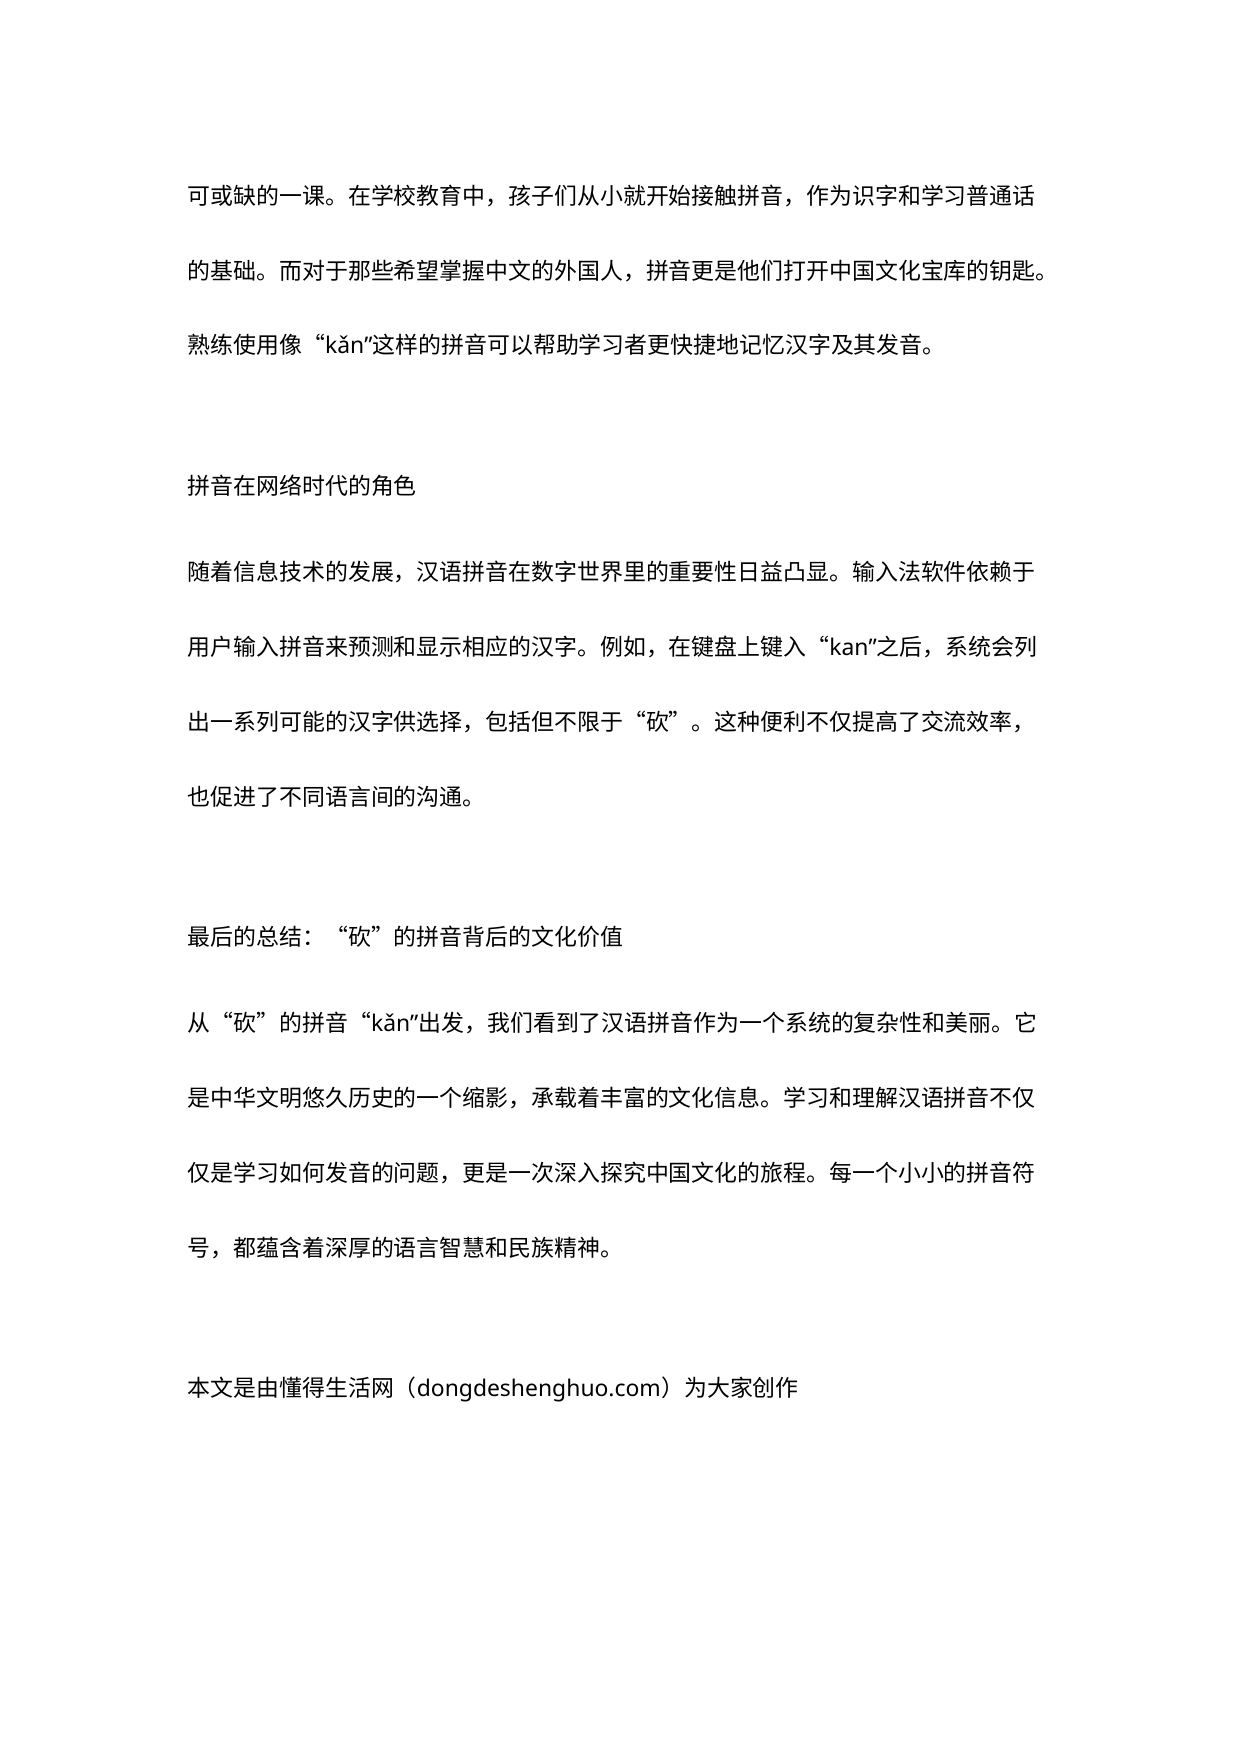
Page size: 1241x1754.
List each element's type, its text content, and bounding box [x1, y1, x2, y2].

text 最后的总结：“砍”的拼音背后的文化价值 [187, 903, 1053, 968]
text 随着信息技术的发展，汉语拼音在数字世界里的重要性日益凸显。输入法软件依赖于用户输入拼音来预测和显示相应的汉字。例如，在键盘上键入“kan”之后，系统会列出一系列可能的汉字供选择，包括但不限于“砍”。这种便利不仅提高了交流效率，也促进了不同语言间的沟通。 [187, 538, 1053, 827]
text 从“砍”的拼音“kǎn”出发，我们看到了汉语拼音作为一个系统的复杂性和美丽。它是中华文明悠久历史的一个缩影，承载着丰富的文化信息。学习和理解汉语拼音不仅仅是学习如何发音的问题，更是一次深入探究中国文化的旅程。每一个小小的拼音符号，都蕴含着深厚的语言智慧和民族精神。 [187, 989, 1053, 1278]
text 拼音在网络时代的角色 [187, 452, 1053, 517]
text 本文是由懂得生活网（dongdeshenghuo.com）为大家创作 [187, 1354, 1053, 1419]
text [187, 162, 1053, 376]
